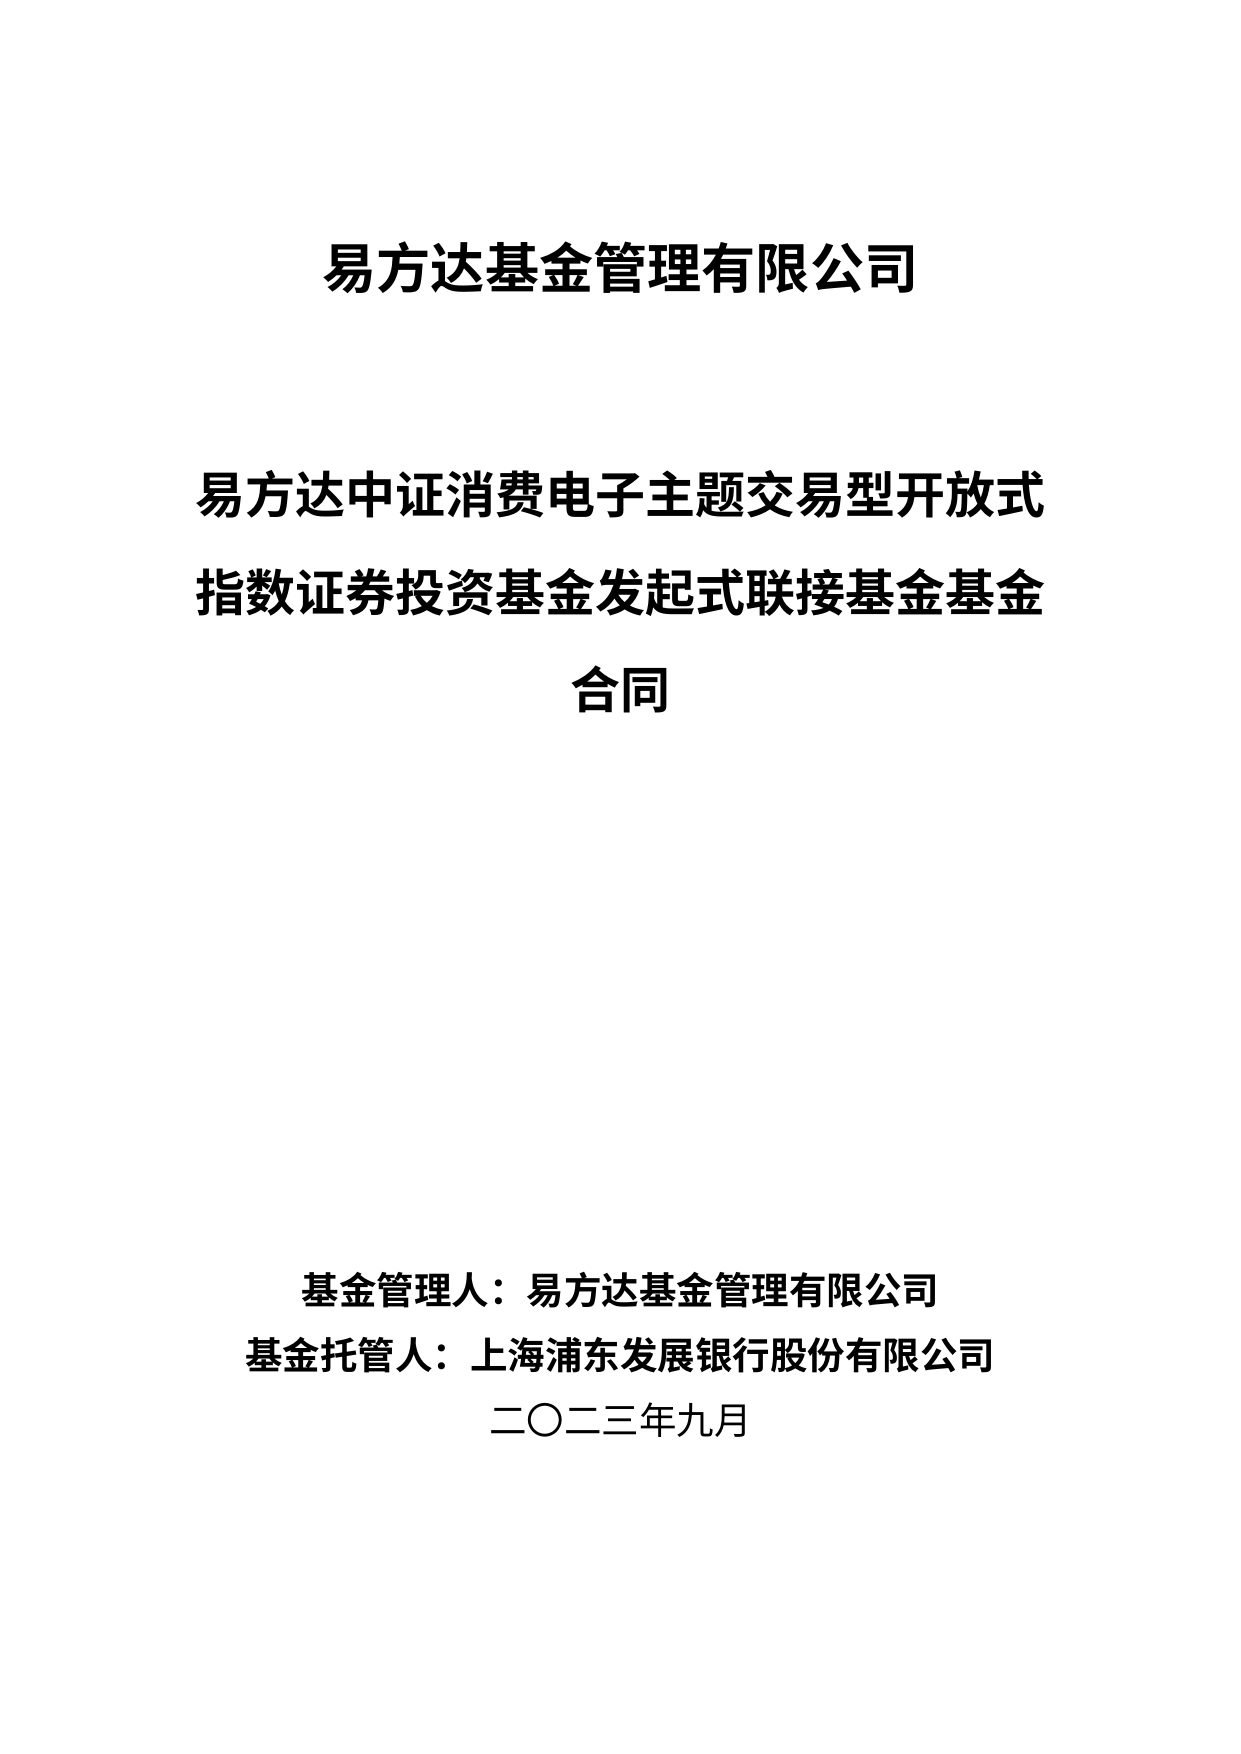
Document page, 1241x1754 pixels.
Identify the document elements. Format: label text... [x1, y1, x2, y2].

text 易方达基金管理有限公司 [187, 216, 1053, 313]
text 基金托管人：上海浦东发展银行股份有限公司 [187, 1321, 1053, 1386]
text 二〇二三年九月 [187, 1386, 1053, 1451]
text 易方达中证消费电子主题交易型开放式指数证券投资基金发起式联接基金基金合同 [187, 443, 1053, 736]
text 基金管理人：易方达基金管理有限公司 [187, 1256, 1053, 1321]
